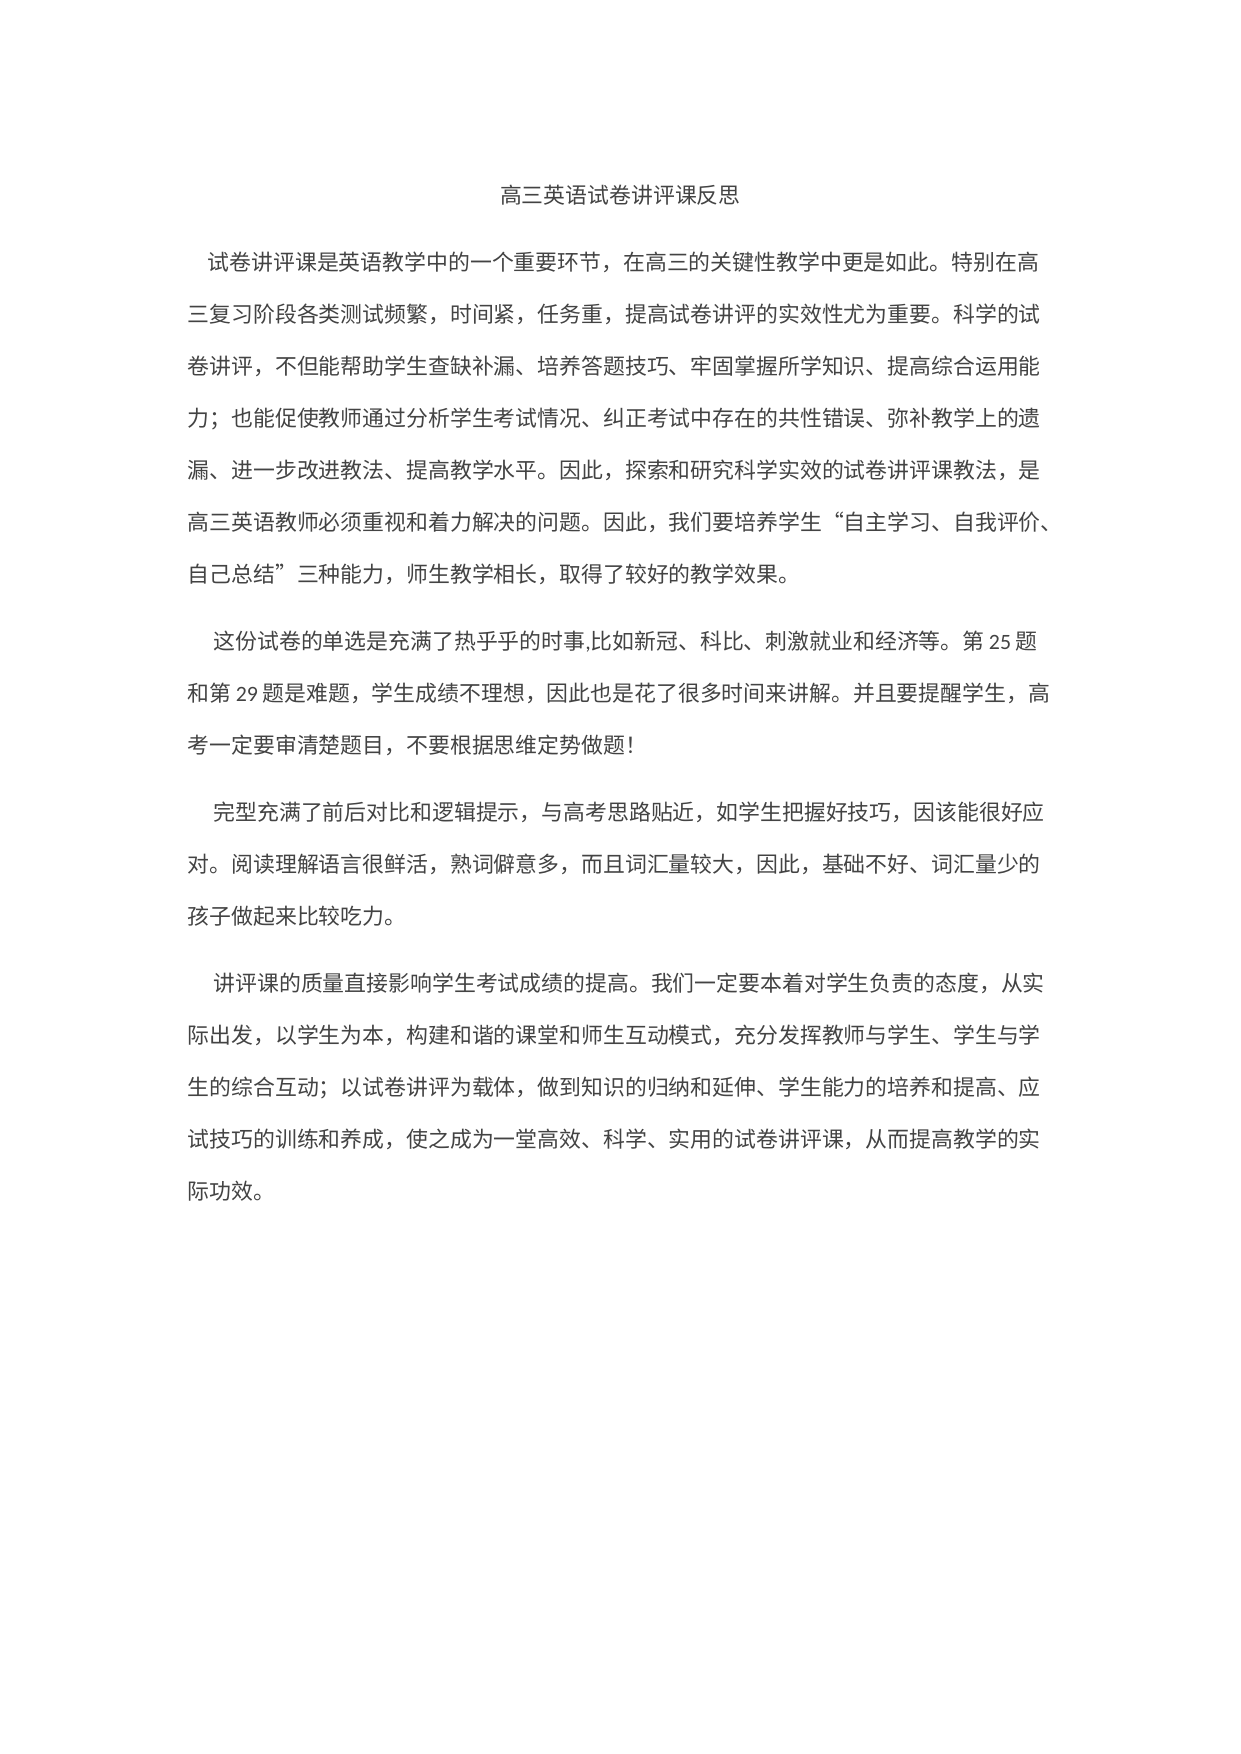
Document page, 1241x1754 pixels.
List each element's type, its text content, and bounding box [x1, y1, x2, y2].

text 讲评课的质量直接影响学生考试成绩的提高。我们一定要本着对学生负责的态度，从实际出发，以学生为本，构建和谐的课堂和师生互动模式，充分发挥教师与学生、学生与学生的综合互动；以试卷讲评为载体，做到知识的归纳和延伸、学生能力的培养和提高、应试技巧的训练和养成，使之成为一堂高效、科学、实用的试卷讲评课，从而提高教学的实际功效。 [187, 966, 1053, 1206]
text 高三英语试卷讲评课反思 [187, 178, 1053, 210]
text 试卷讲评课是英语教学中的一个重要环节，在高三的关键性教学中更是如此。特别在高三复习阶段各类测试频繁，时间紧，任务重，提高试卷讲评的实效性尤为重要。科学的试卷讲评，不但能帮助学生查缺补漏、培养答题技巧、牢固掌握所学知识、提高综合运用能力；也能促使教师通过分析学生考试情况、纠正考试中存在的共性错误、弥补教学上的遗漏、进一步改进教法、提高教学水平。因此，探索和研究科学实效的试卷讲评课教法，是高三英语教师必须重视和着力解决的问题。因此，我们要培养学生“自主学习、自我评价、自己总结”三种能力，师生教学相长，取得了较好的教学效果。 [187, 245, 1053, 589]
text 这份试卷的单选是充满了热乎乎的时事,比如新冠、科比、刺激就业和经济等。第25题和第29题是难题，学生成绩不理想，因此也是花了很多时间来讲解。并且要提醒学生，高考一定要审清楚题目，不要根据思维定势做题！ [187, 624, 1053, 760]
text 完型充满了前后对比和逻辑提示，与高考思路贴近，如学生把握好技巧，因该能很好应对。阅读理解语言很鲜活，熟词僻意多，而且词汇量较大，因此，基础不好、词汇量少的孩子做起来比较吃力。 [187, 795, 1053, 931]
